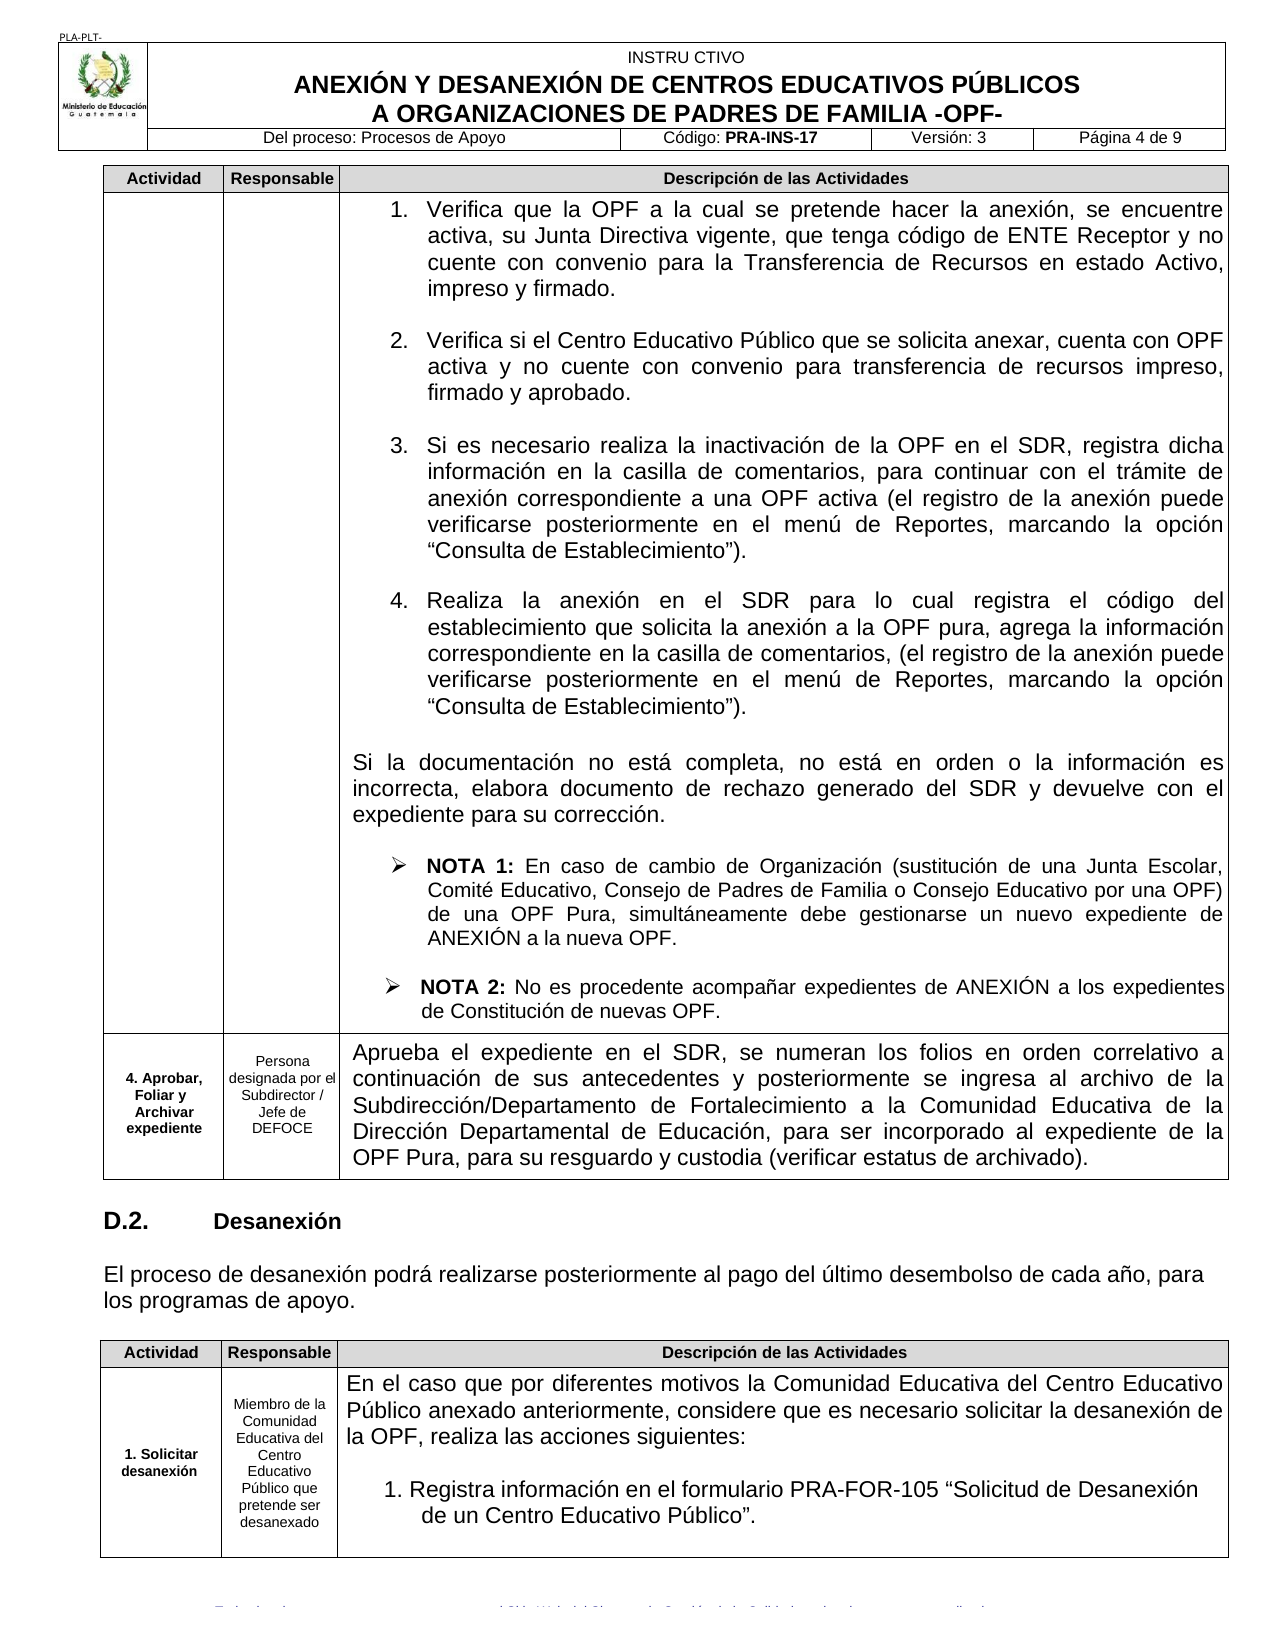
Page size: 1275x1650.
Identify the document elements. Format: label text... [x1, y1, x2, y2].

table_header Responsable [224, 166, 339, 192]
table_header Responsable [222, 1341, 337, 1367]
table_cell Miembro de la Comunidad Educativa del Centro Educativo Público que pretende ser desanexado [222, 1368, 337, 1557]
table_cell Código: PRA-INS-17 [621, 129, 871, 149]
table_cell En el caso que por diferentes motivos la Comunidad Educativa del Centro Educativo Público anexado anteriormente, considere que es necesario solicitar la desanexión de la OPF, realiza las acciones siguientes: 1. Registra información en el formulario PRA-FOR-105 “Solicitud de Desanexión de un Centro Educativo Público”. [338, 1368, 1228, 1557]
table_cell Aprueba el expediente en el SDR, se numeran los folios en orden correlativo a continuación de sus antecedentes y posteriormente se ingresa al archivo de la Subdirección/Departamento de Fortalecimiento a la Comunidad Educativa de la Dirección Departamental de Educación, para ser incorporado al expediente de la OPF Pura, para su resguardo y custodia (verificar estatus de archivado). [340, 1034, 1228, 1179]
table_header Descripción de las Actividades [340, 166, 1228, 192]
table_cell Verifica que la OPF a la cual se pretende hacer la anexión, se encuentre activa, su Junta Directiva vigente, que tenga código de ENTE Receptor y no cuente con convenio para la Transferencia de Recursos en estado Activo, impreso y firmado. Verifica si el Centro Educativo Público que se solicita anexar, cuenta con OPF activa y no cuente con convenio para transferencia de recursos impreso, firmado y aprobado. Si es necesario realiza la inactivación de la OPF en el SDR, registra dicha información en la casilla de comentarios, para continuar con el trámite de anexión correspondiente a una OPF activa (el registro de la anexión puede verificarse posteriormente en el menú de Reportes, marcando la opción “Consulta de Establecimiento”). Realiza la anexión en el SDR para lo cual registra el código del establecimiento que solicita la anexión a la OPF pura, agrega la información correspondiente en la casilla de comentarios, (el registro de la anexión puede verificarse posteriormente en el menú de Reportes, marcando la opción “Consulta de Establecimiento”). Si la documentación no está completa, no está en orden o la información es incorrecta, elabora documento de rechazo generado del SDR y devuelve con el expediente para su corrección. NOTA 1: En caso de cambio de Organización (sustitución de una Junta Escolar, Comité Educativo, Consejo de Padres de Familia o Consejo Educativo por una OPF) de una OPF Pura, simultáneamente debe gestionarse un nuevo expediente de ANEXIÓN a la nueva OPF. NOTA 2: No es procedente acompañar expedientes de ANEXIÓN a los expedientes de Constitución de nuevas OPF. [340, 193, 1228, 1032]
text El proceso de desanexión podrá realizarse posteriormente al pago del último desembolso de cada año, para los programas de apoyo. [103, 1261, 1230, 1313]
table_header Descripción de las Actividades [338, 1341, 1228, 1367]
picture [61, 48, 147, 119]
table_header INSTRU CTIVO ANEXIÓN Y DESANEXIÓN DE CENTROS EDUCATIVOS PÚBLICOS A ORGANIZACIONES DE PADRES DE FAMILIA -OPF- [148, 43, 1225, 128]
table_cell [104, 193, 223, 1032]
table_cell Versión: 3 [872, 129, 1033, 149]
table_header Actividad [104, 166, 223, 192]
table_header Actividad [101, 1341, 221, 1367]
table_cell Del proceso: Procesos de Apoyo [148, 129, 620, 149]
table_header [59, 43, 147, 149]
table_cell 4. Aprobar, Foliar y Archivar expediente [104, 1034, 223, 1179]
list Desanexión [103, 1206, 1242, 1234]
table_cell 1. Solicitar desanexión [101, 1368, 221, 1557]
table_cell Persona designada por el Subdirector / Jefe de DEFOCE [224, 1034, 339, 1179]
table_cell [224, 193, 339, 1032]
table_cell Página 4 de 9 [1034, 129, 1225, 149]
